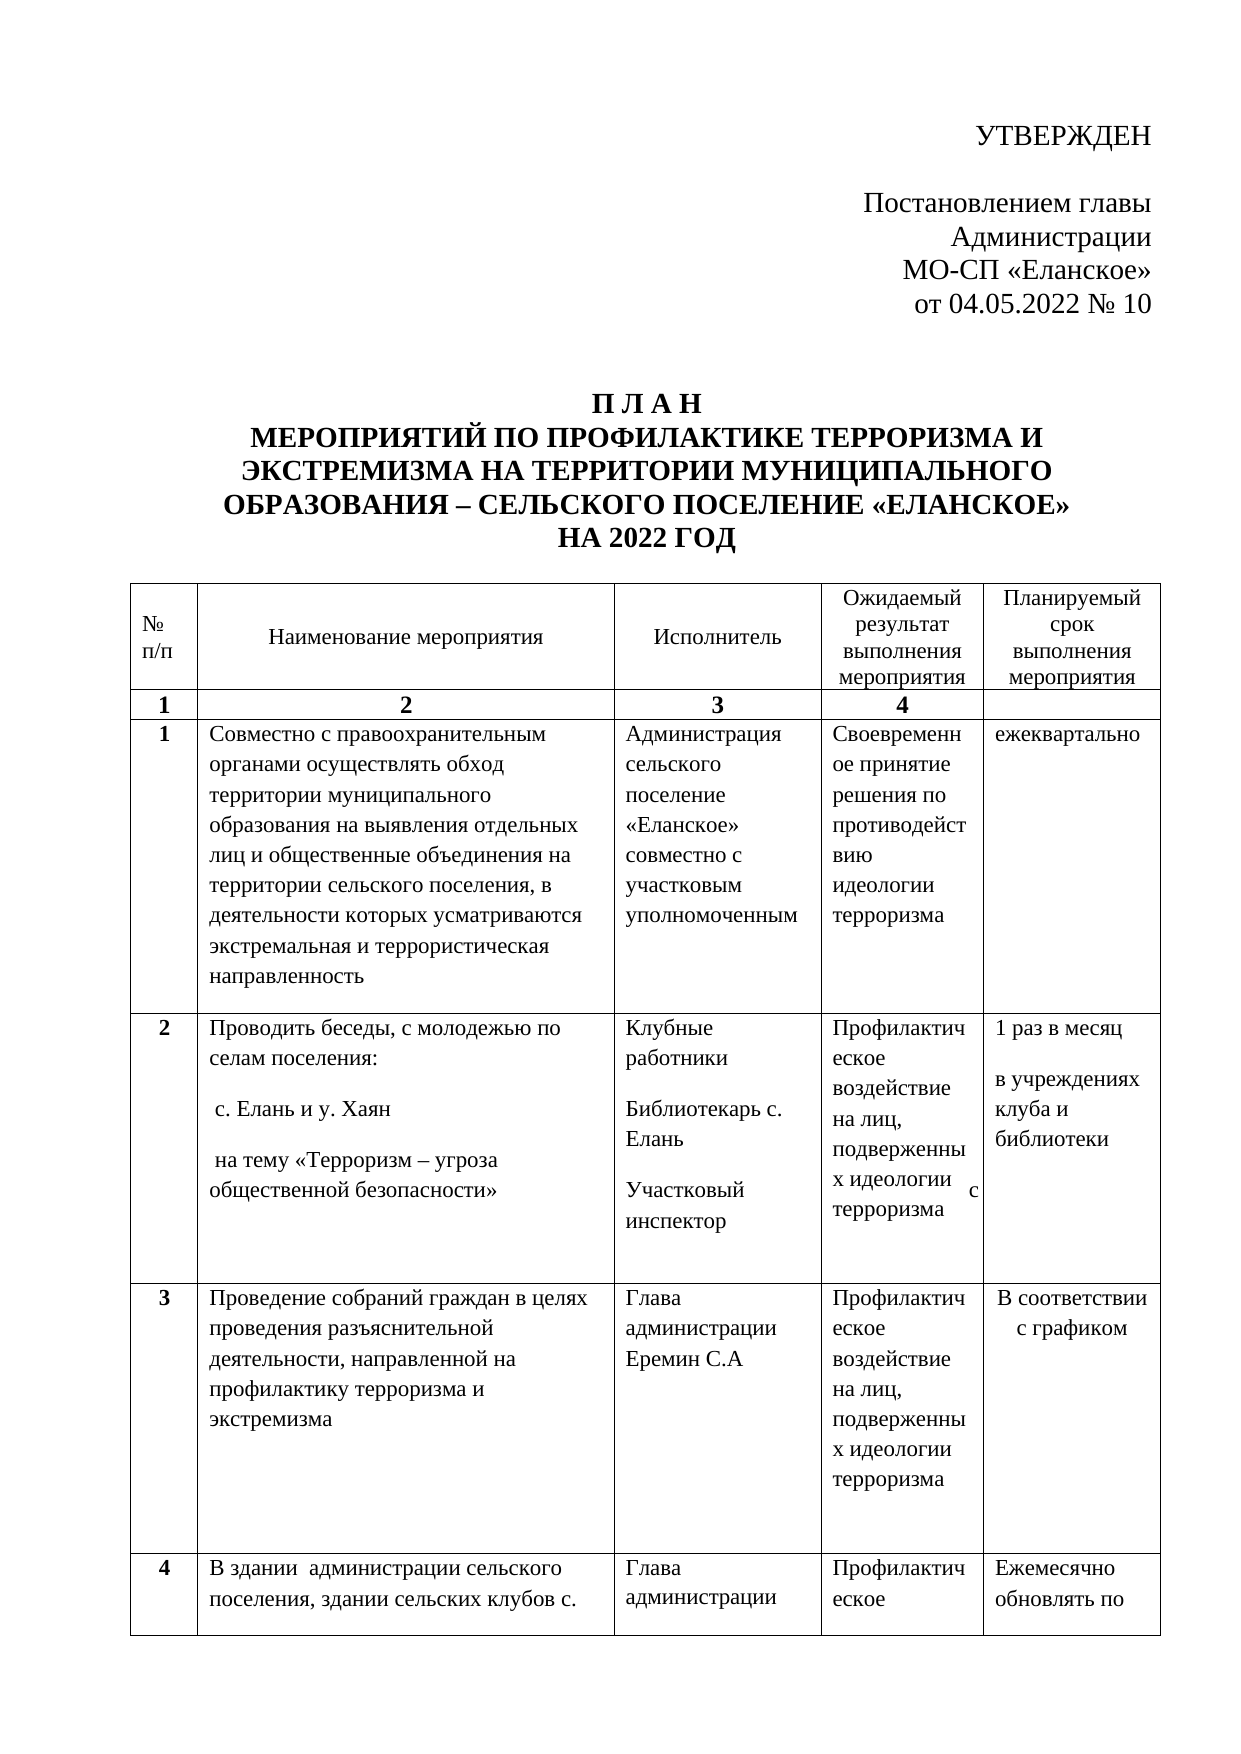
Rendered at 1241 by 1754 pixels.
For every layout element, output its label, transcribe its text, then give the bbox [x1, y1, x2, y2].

table_cell Своевременное принятие решения по противодействию идеологии терроризма [822, 720, 983, 1013]
table_header Планируемый срок выполнения мероприятия [984, 584, 1160, 689]
table_cell 2 [198, 690, 614, 719]
table_header Ожидаемый результат выполнения мероприятия [822, 584, 983, 689]
table_cell Профилактическое воздействие на лиц, подверженных идеологии терроризма [822, 1014, 983, 1283]
text НА 2022 ГОД [142, 521, 1152, 554]
table_cell Профилактическое воздействие на лиц, подверженных идеологии терроризма [822, 1284, 983, 1553]
table_header Исполнитель [615, 584, 821, 689]
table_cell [822, 1554, 983, 1635]
table_cell 2 [131, 1014, 197, 1283]
text Администрации [142, 219, 1152, 252]
text от 04.05.2022 № 10 [142, 286, 1152, 319]
table_cell 1 раз в месяц в учреждениях клуба и библиотеки с [984, 1014, 1160, 1283]
table_cell Проведение собраний граждан в целях проведения разъяснительной деятельности, направленной на профилактику терроризма и экстремизма [198, 1284, 614, 1553]
table_cell Совместно с правоохранительным органами осуществлять обход территории муниципального образования на выявления отдельных лиц и общественные объединения на территории сельского поселения, в деятельности которых усматриваются экстремальная и террористическая направленность [198, 720, 614, 1013]
text МО-СП «Еланское» [142, 252, 1152, 286]
table_cell ежеквартально [984, 720, 1160, 1013]
table_cell 4 [131, 1554, 197, 1635]
table_cell 3 [615, 690, 821, 719]
table_cell 1 [131, 690, 197, 719]
table_cell Глава администрации Еремин С.А [615, 1284, 821, 1553]
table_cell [615, 1554, 821, 1635]
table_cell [984, 1554, 1160, 1635]
table_cell Администрация сельского поселение «Еланское» совместно с участковым уполномоченным [615, 720, 821, 1013]
text П Л А Н [142, 386, 1152, 420]
text Постановлением главы [142, 185, 1152, 219]
table_cell 4 [822, 690, 983, 719]
table_header № п/п [131, 584, 197, 689]
table_cell В соответствии с графиком [984, 1284, 1160, 1553]
table_cell [984, 690, 1160, 719]
table_cell Проводить беседы, с молодежью по селам поселения: с. Елань и у. Хаян на тему «Терроризм – угроза общественной безопасности» [198, 1014, 614, 1283]
table_cell 3 [131, 1284, 197, 1553]
text МЕРОПРИЯТИЙ ПО ПРОФИЛАКТИКЕ ТЕРРОРИЗМА И ЭКСТРЕМИЗМА НА ТЕРРИТОРИИ МУНИЦИПАЛЬНОГО ОБРАЗОВАНИЯ – СЕЛЬСКОГО ПОСЕЛЕНИЕ «ЕЛАНСКОЕ» [142, 420, 1152, 521]
table_cell Клубные работники Библиотекарь с. Елань Участковый инспектор [615, 1014, 821, 1283]
text УТВЕРЖДЕН [142, 118, 1152, 152]
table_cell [198, 1554, 614, 1635]
table_header Наименование мероприятия [198, 584, 614, 689]
table_cell 1 [131, 720, 197, 1013]
